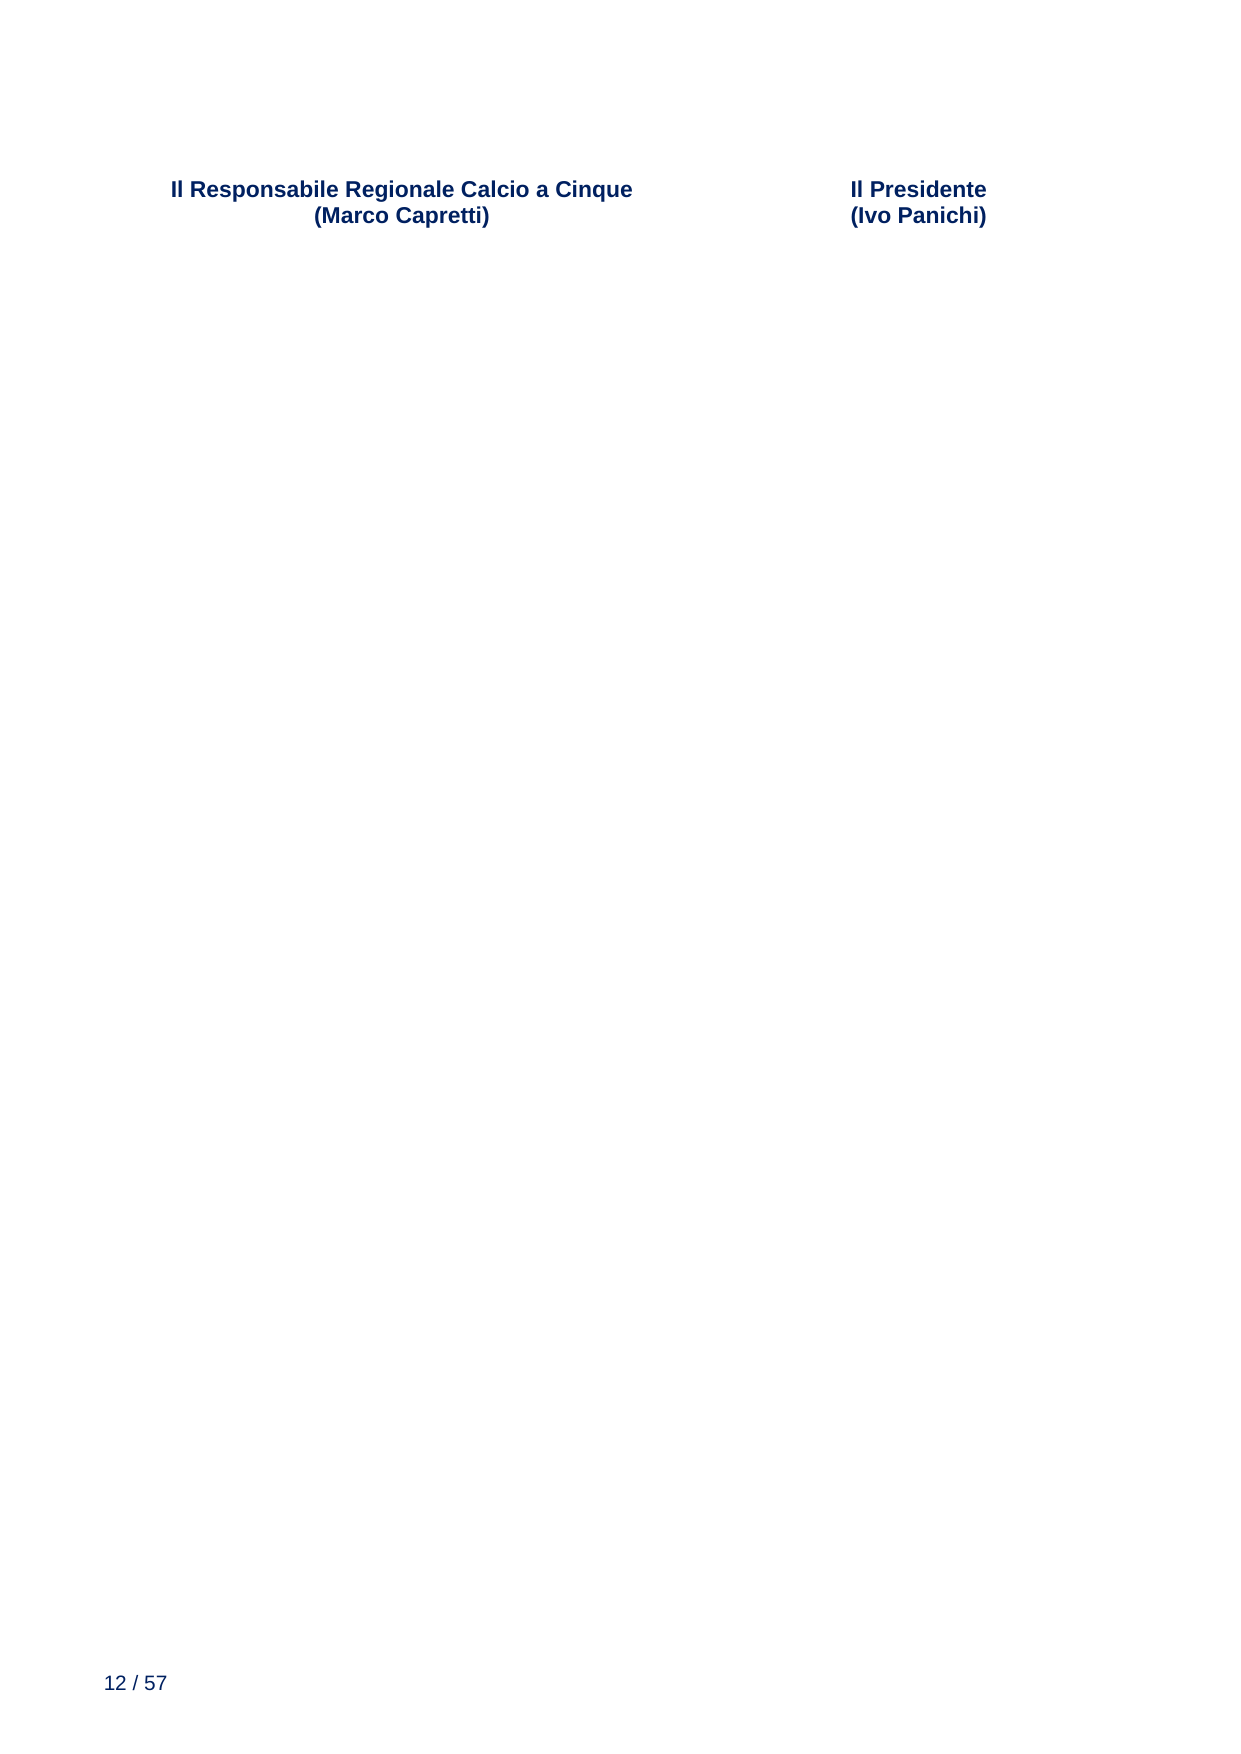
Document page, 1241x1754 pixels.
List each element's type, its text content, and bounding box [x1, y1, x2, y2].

table_header Il Presidente (Ivo Panichi) [700, 176, 1137, 229]
table_header Il Responsabile Regionale Calcio a Cinque (Marco Capretti) [104, 176, 700, 229]
